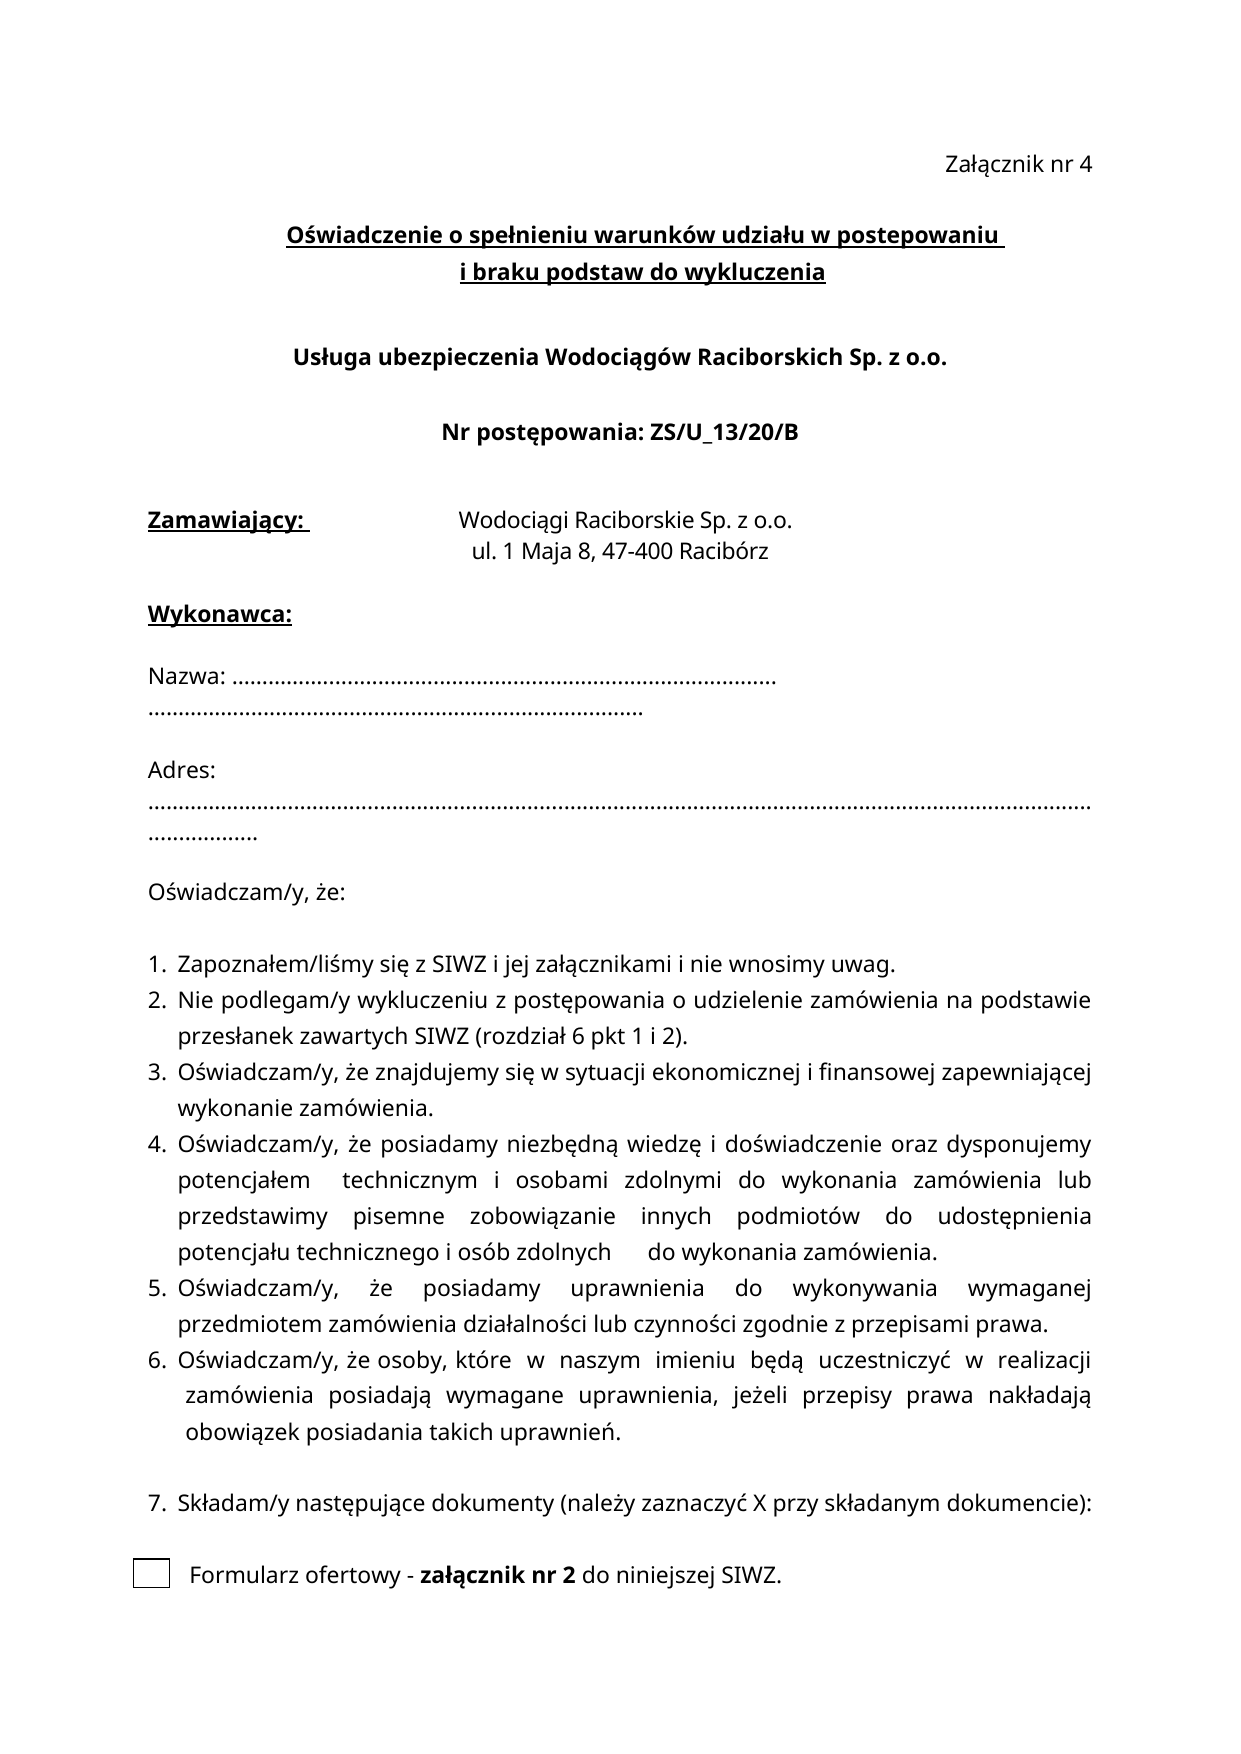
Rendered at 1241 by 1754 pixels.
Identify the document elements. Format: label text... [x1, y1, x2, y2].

subtitle Oświadczenie o spełnieniu warunków udziału w postepowaniu [192, 219, 1093, 251]
text Adres: ……………….......................................................................................................................................................... [148, 754, 1093, 848]
text Wykonawca: [148, 598, 1093, 629]
text Formularz ofertowy - załącznik nr 2 do niniejszej SIWZ. [177, 1559, 1093, 1590]
text ul. 1 Maja 8, 47-400 Racibórz [148, 535, 1093, 566]
text Nr postępowania: ZS/U_13/20/B [148, 416, 1093, 448]
list Oświadczam/y, że posiadamy uprawnienia do wykonywania wymaganej przedmiotem zamówienia działalności lub czynności zgodnie z przepisami prawa. [148, 1272, 1093, 1339]
list Nie podlegam/y wykluczeniu z postępowania o udzielenie zamówienia na podstawie przesłanek zawartych SIWZ (rozdział 6 pkt 1 i 2). [148, 984, 1093, 1051]
subtitle i braku podstaw do wykluczenia [192, 255, 1093, 287]
list Oświadczam/y, że znajdujemy się w sytuacji ekonomicznej i finansowej zapewniającej wykonanie zamówienia. [148, 1056, 1093, 1123]
list Oświadczam/y, że osoby, które w naszym imieniu będą uczestniczyć w realizacji zamówienia posiadają wymagane uprawnienia, jeżeli przepisy prawa nakładają obowiązek posiadania takich uprawnień. [148, 1343, 1093, 1447]
text Oświadczam/y, że: [148, 876, 1093, 908]
text Nazwa: ……………..........................................................................…………….................................................................. [148, 660, 1093, 723]
list Oświadczam/y, że posiadamy niezbędną wiedzę i doświadczenie oraz dysponujemy potencjałem technicznym i osobami zdolnymi do wykonania zamówienia lub przedstawimy pisemne zobowiązanie innych podmiotów do udostępnienia potencjału technicznego i osób zdolnych do wykonania zamówienia. [148, 1128, 1093, 1267]
list Składam/y następujące dokumenty (należy zaznaczyć X przy składanym dokumencie): [148, 1487, 1093, 1518]
text Załącznik nr 4 [148, 148, 1093, 179]
text Usługa ubezpieczenia Wodociągów Raciborskich Sp. z o.o. [148, 341, 1093, 373]
text Zamawiający: Wodociągi Raciborskie Sp. z o.o. [148, 504, 1093, 535]
list Zapoznałem/liśmy się z SIWZ i jej załącznikami i nie wnosimy uwag. [148, 948, 1093, 979]
